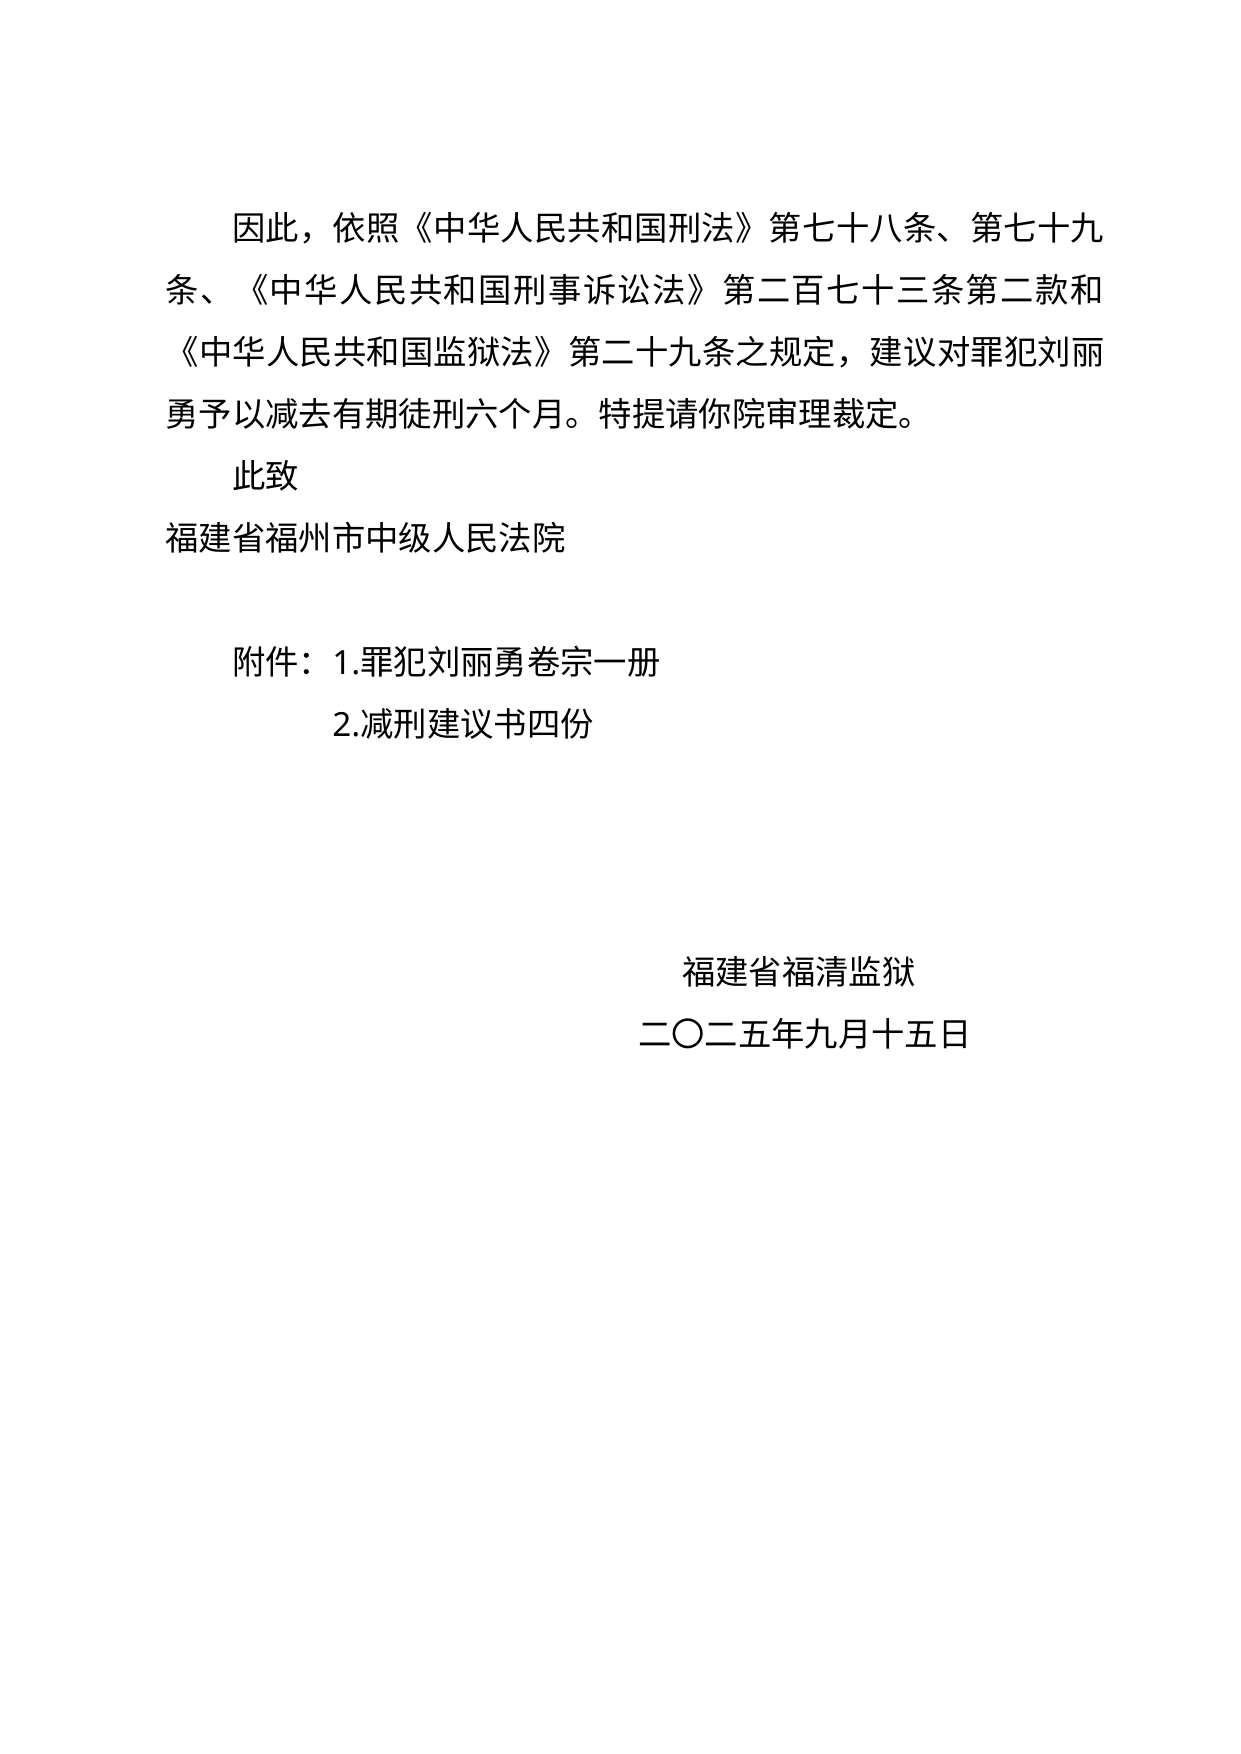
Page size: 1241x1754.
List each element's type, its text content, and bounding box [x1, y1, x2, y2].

text 二〇二五年九月十五日 [165, 1001, 971, 1063]
text 2.减刑建议书四份 [165, 691, 1109, 753]
text 附件：1.罪犯刘丽勇卷宗一册 [165, 629, 1104, 691]
text 因此，依照《中华人民共和国刑法》第七十八条、第七十九条、《中华人民共和国刑事诉讼法》第二百七十三条第二款和《中华人民共和国监狱法》第二十九条之规定，建议对罪犯刘丽勇予以减去有期徒刑六个月。特提请你院审理裁定。 [165, 195, 1104, 443]
text 此致 [165, 443, 1109, 505]
text 福建省福清监狱 [165, 939, 1109, 1001]
text 福建省福州市中级人民法院 [165, 505, 1109, 567]
